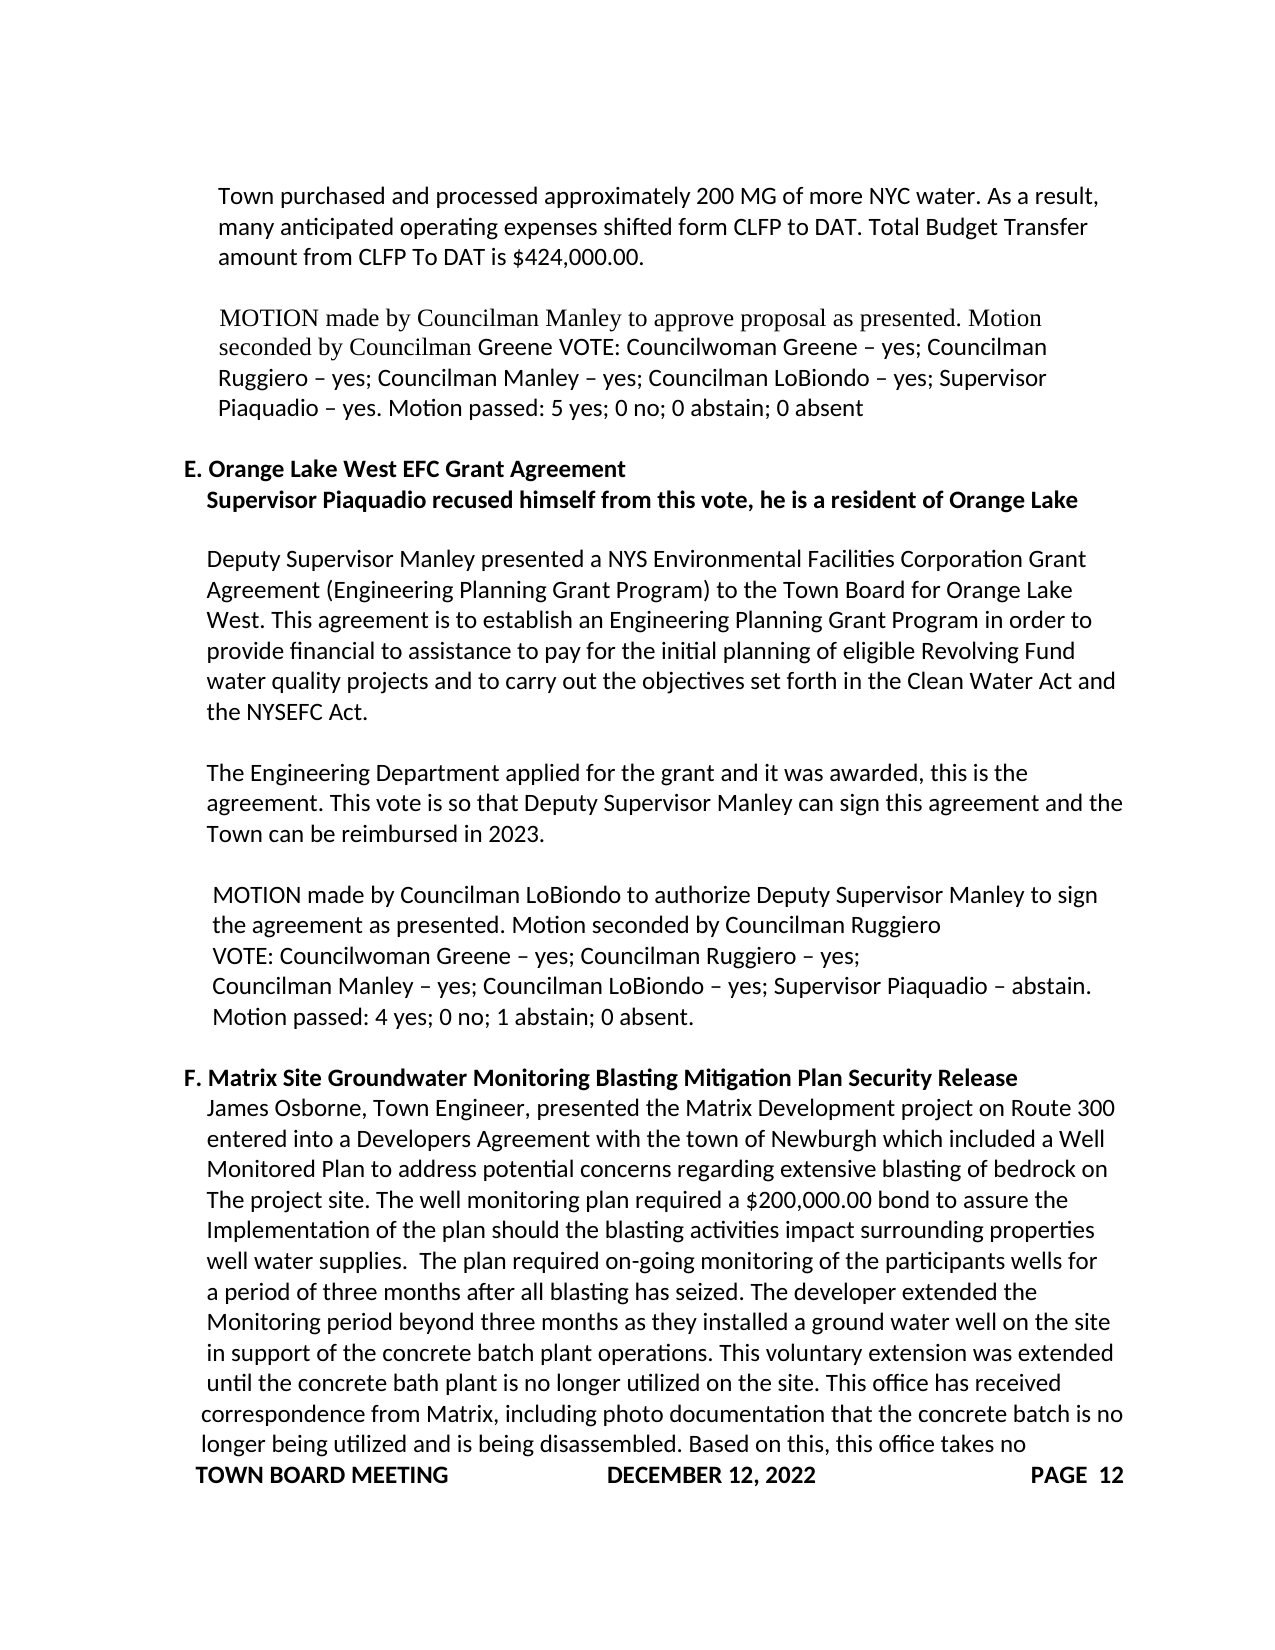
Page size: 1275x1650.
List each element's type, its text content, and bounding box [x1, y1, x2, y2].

text seconded by Councilman Greene VOTE: Councilwoman Greene – yes; Councilman [150, 331, 1125, 362]
text West. This agreement is to establish an Engineering Planning Grant Program in order to [150, 604, 1125, 635]
text MOTION made by Councilman LoBiondo to authorize Deputy Supervisor Manley to sign [150, 879, 1125, 909]
text Town can be reimbursed in 2023. [150, 818, 1125, 848]
text Deputy Supervisor Manley presented a NYS Environmental Facilities Corporation Grant [150, 543, 1125, 574]
text Supervisor Piaquadio recused himself from this vote, he is a resident of Orange Lake [150, 484, 1125, 514]
text entered into a Developers Agreement with the town of Newburgh which included a Well [150, 1123, 1125, 1154]
text The project site. The well monitoring plan required a $200,000.00 bond to assure the [150, 1184, 1125, 1215]
text until the concrete bath plant is no longer utilized on the site. This office has received [150, 1367, 1125, 1398]
text water quality projects and to carry out the objectives set forth in the Clean Water Act and [150, 665, 1125, 696]
text MOTION made by Councilman Manley to approve proposal as presented. Motion [150, 303, 1125, 331]
text Agreement (Engineering Planning Grant Program) to the Town Board for Orange Lake [150, 574, 1125, 604]
text Piaquadio – yes. Motion passed: 5 yes; 0 no; 0 abstain; 0 absent [150, 392, 1125, 423]
text the agreement as presented. Motion seconded by Councilman Ruggiero [150, 909, 1125, 940]
text Implementation of the plan should the blasting activities impact surrounding properties [150, 1215, 1125, 1245]
text James Osborne, Town Engineer, presented the Matrix Development project on Route 300 [150, 1093, 1125, 1123]
text TOWN BOARD MEETING DECEMBER 12, 2022 PAGE 12 [150, 1459, 1125, 1489]
text E. Orange Lake West EFC Grant Agreement [150, 453, 1125, 484]
text F. Matrix Site Groundwater Monitoring Blasting Mitigation Plan Security Release [150, 1062, 1125, 1093]
text correspondence from Matrix, including photo documentation that the concrete batch is no [150, 1398, 1125, 1428]
text VOTE: Councilwoman Greene – yes; Councilman Ruggiero – yes; [150, 940, 1125, 971]
text The Engineering Department applied for the grant and it was awarded, this is the [150, 757, 1125, 787]
text the NYSEFC Act. [150, 696, 1125, 726]
text Monitored Plan to address potential concerns regarding extensive blasting of bedrock on [150, 1154, 1125, 1184]
text Ruggiero – yes; Councilman Manley – yes; Councilman LoBiondo – yes; Supervisor [150, 362, 1125, 392]
text well water supplies. The plan required on-going monitoring of the participants wells for [150, 1245, 1125, 1276]
text provide financial to assistance to pay for the initial planning of eligible Revolving Fund [150, 635, 1125, 665]
text amount from CLFP To DAT is $424,000.00. [150, 242, 1125, 272]
text Monitoring period beyond three months as they installed a ground water well on the site [150, 1306, 1125, 1337]
text Town purchased and processed approximately 200 MG of more NYC water. As a result, [150, 181, 1125, 211]
text agreement. This vote is so that Deputy Supervisor Manley can sign this agreement and the [150, 787, 1125, 818]
text a period of three months after all blasting has seized. The developer extended the [150, 1276, 1125, 1306]
text Councilman Manley – yes; Councilman LoBiondo – yes; Supervisor Piaquadio – abstain. [150, 971, 1125, 1001]
text longer being utilized and is being disassembled. Based on this, this office takes no [150, 1428, 1125, 1459]
text Motion passed: 4 yes; 0 no; 1 abstain; 0 absent. [150, 1001, 1125, 1032]
text many anticipated operating expenses shifted form CLFP to DAT. Total Budget Transfer [150, 211, 1125, 242]
text in support of the concrete batch plant operations. This voluntary extension was extended [150, 1337, 1125, 1367]
